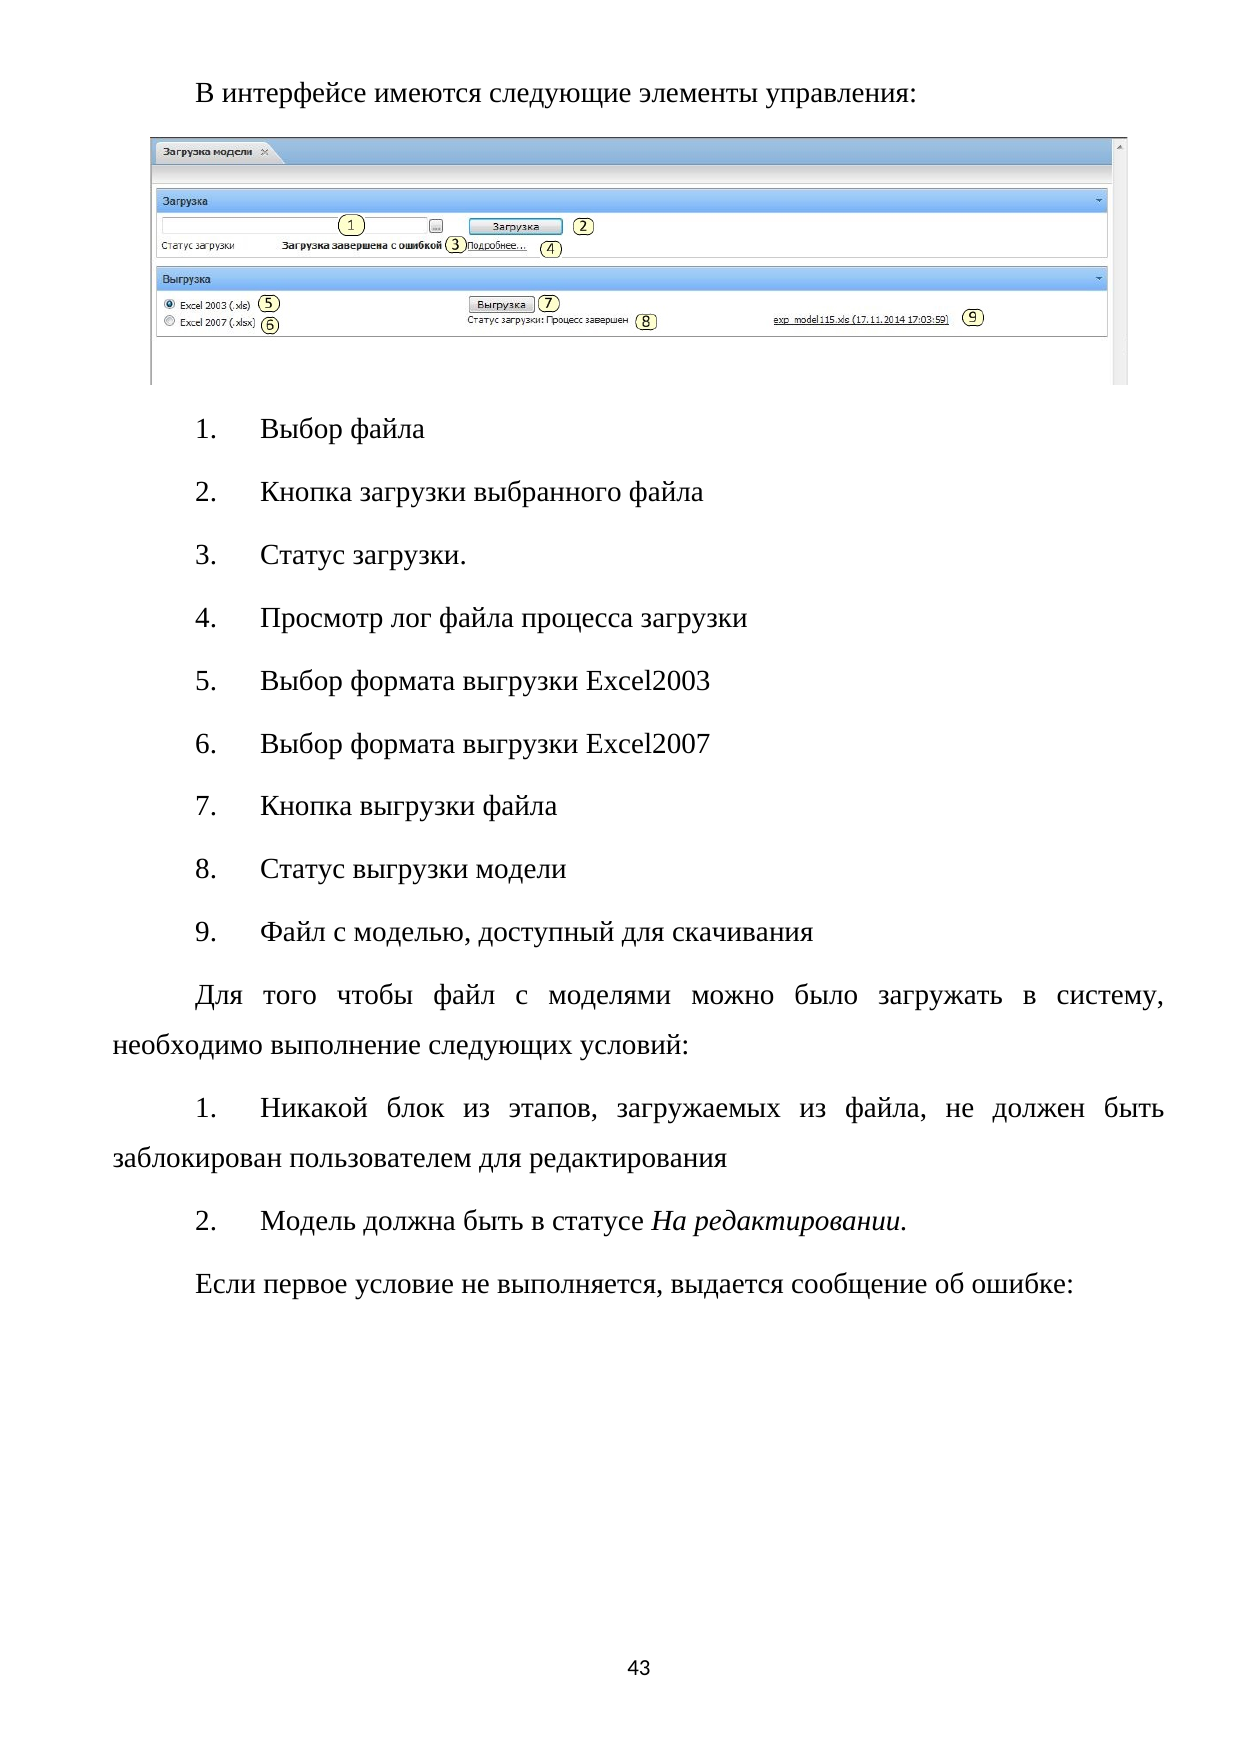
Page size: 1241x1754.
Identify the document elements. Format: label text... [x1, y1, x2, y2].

text Если первое условие не выполняется, выдается сообщение об ошибке: [112, 1266, 1165, 1299]
list Выбор формата выгрузки Excel2007 [112, 726, 1165, 759]
list Статус загрузки. [112, 537, 1165, 571]
list Просмотр лог файла процесса загрузки [112, 600, 1165, 634]
picture [150, 137, 1128, 385]
list Файл с моделью, доступный для скачивания [112, 914, 1165, 948]
list Кнопка выгрузки файла [112, 788, 1165, 822]
list Кнопка загрузки выбранного файла [112, 474, 1165, 508]
list Выбор формата выгрузки Excel2003 [112, 663, 1165, 696]
text В интерфейсе имеются следующие элементы управления: [112, 75, 1165, 108]
list Статус выгрузки модели [112, 851, 1165, 885]
list Выбор файла [112, 412, 1165, 445]
list Никакой блок из этапов, загружаемых из файла, не должен быть заблокирован пользователем для редактирования [112, 1090, 1165, 1174]
list Модель должна быть в статусе На редактировании. [112, 1203, 1165, 1237]
text Для того чтобы файл с моделями можно было загружать в систему, необходимо выполнение следующих условий: [112, 977, 1165, 1061]
